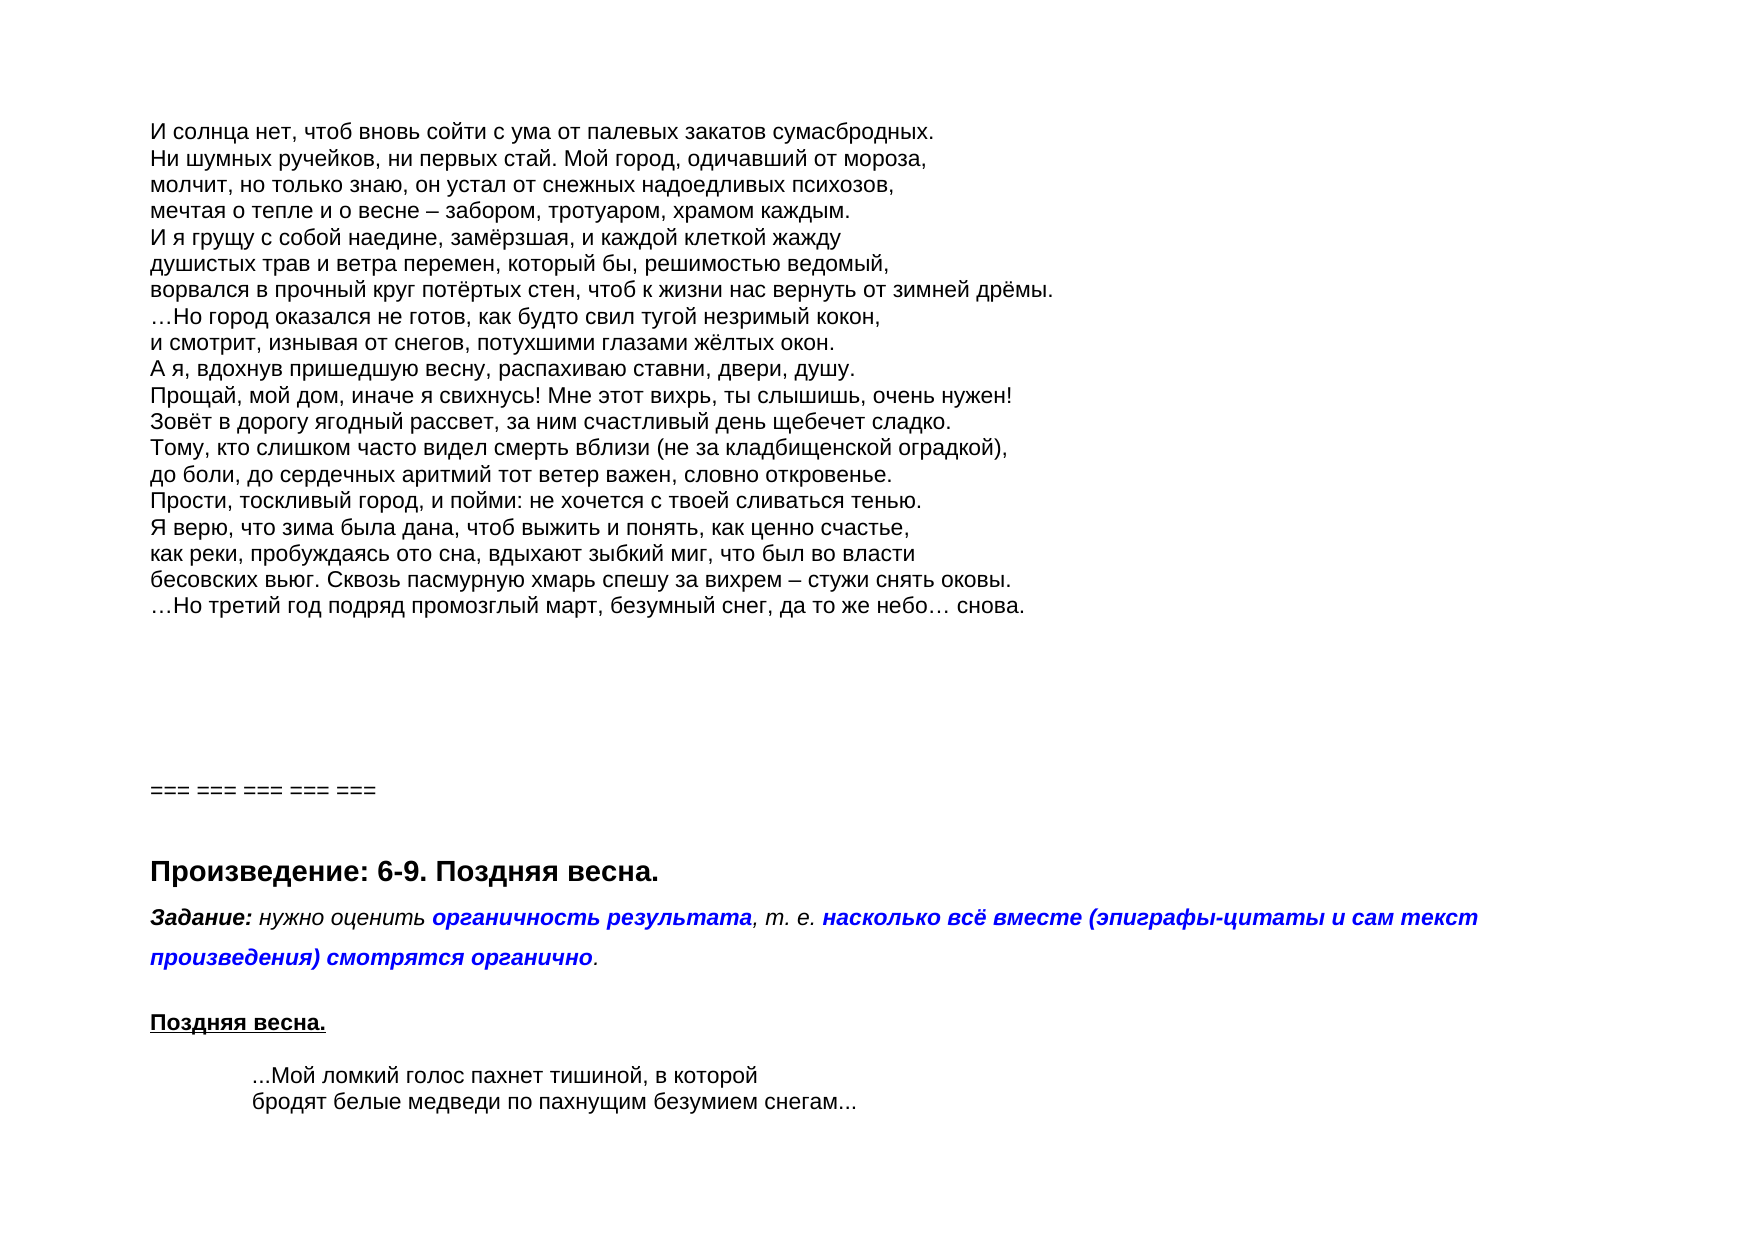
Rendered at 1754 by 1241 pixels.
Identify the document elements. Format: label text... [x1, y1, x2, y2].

text душистых трав и ветра перемен, который бы, решимостью ведомый, [150, 250, 1604, 276]
text Задание: нужно оценить органичность результата, т. е. насколько всё вместе (эпиграфы-цитаты и сам текст произведения) смотрятся органично. [150, 904, 1604, 970]
text …Но третий год подряд промозглый март, безумный снег, да то же небо… снова. [150, 592, 1604, 619]
text А я, вдохнув пришедшую весну, распахиваю ставни, двери, душу. [150, 355, 1604, 382]
text молчит, но только знаю, он устал от снежных надоедливых психозов, [150, 171, 1604, 197]
text до боли, до сердечных аритмий тот ветер важен, словно откровенье. [150, 461, 1604, 487]
text Тому, кто слишком часто видел смерть вблизи (не за кладбищенской оградкой), [150, 434, 1604, 461]
text ворвался в прочный круг потёртых стен, чтоб к жизни нас вернуть от зимней дрёмы. [150, 276, 1604, 303]
text ...Мой ломкий голос пахнет тишиной, в которой [150, 1062, 1604, 1088]
text Ни шумных ручейков, ни первых стай. Мой город, одичавший от мороза, [150, 144, 1604, 171]
text И солнца нет, чтоб вновь сойти с ума от палевых закатов сумасбродных. [150, 118, 1604, 144]
text Прощай, мой дом, иначе я свихнусь! Мне этот вихрь, ты слышишь, очень нужен! [150, 382, 1604, 408]
text Поздняя весна. [150, 1009, 1604, 1036]
text Прости, тоскливый город, и пойми: не хочется с твоей сливаться тенью. [150, 487, 1604, 513]
text И я грущу с собой наедине, замёрзшая, и каждой клеткой жажду [150, 223, 1604, 250]
text Я верю, что зима была дана, чтоб выжить и понять, как ценно счастье, [150, 513, 1604, 540]
text Зовёт в дорогу ягодный рассвет, за ним счастливый день щебечет сладко. [150, 408, 1604, 434]
text бесовских вьюг. Сквозь пасмурную хмарь спешу за вихрем – стужи снять оковы. [150, 566, 1604, 592]
text мечтая о тепле и о весне – забором, тротуаром, храмом каждым. [150, 197, 1604, 223]
text бродят белые медведи по пахнущим безумием снегам... [150, 1088, 1604, 1115]
text Произведение: 6-9. Поздняя весна. [150, 854, 1604, 887]
text …Но город оказался не готов, как будто свил тугой незримый кокон, [150, 303, 1604, 329]
text === === === === === [150, 777, 1604, 803]
text и смотрит, изнывая от снегов, потухшими глазами жёлтых окон. [150, 329, 1604, 355]
text как реки, пробуждаясь ото сна, вдыхают зыбкий миг, что был во власти [150, 540, 1604, 566]
